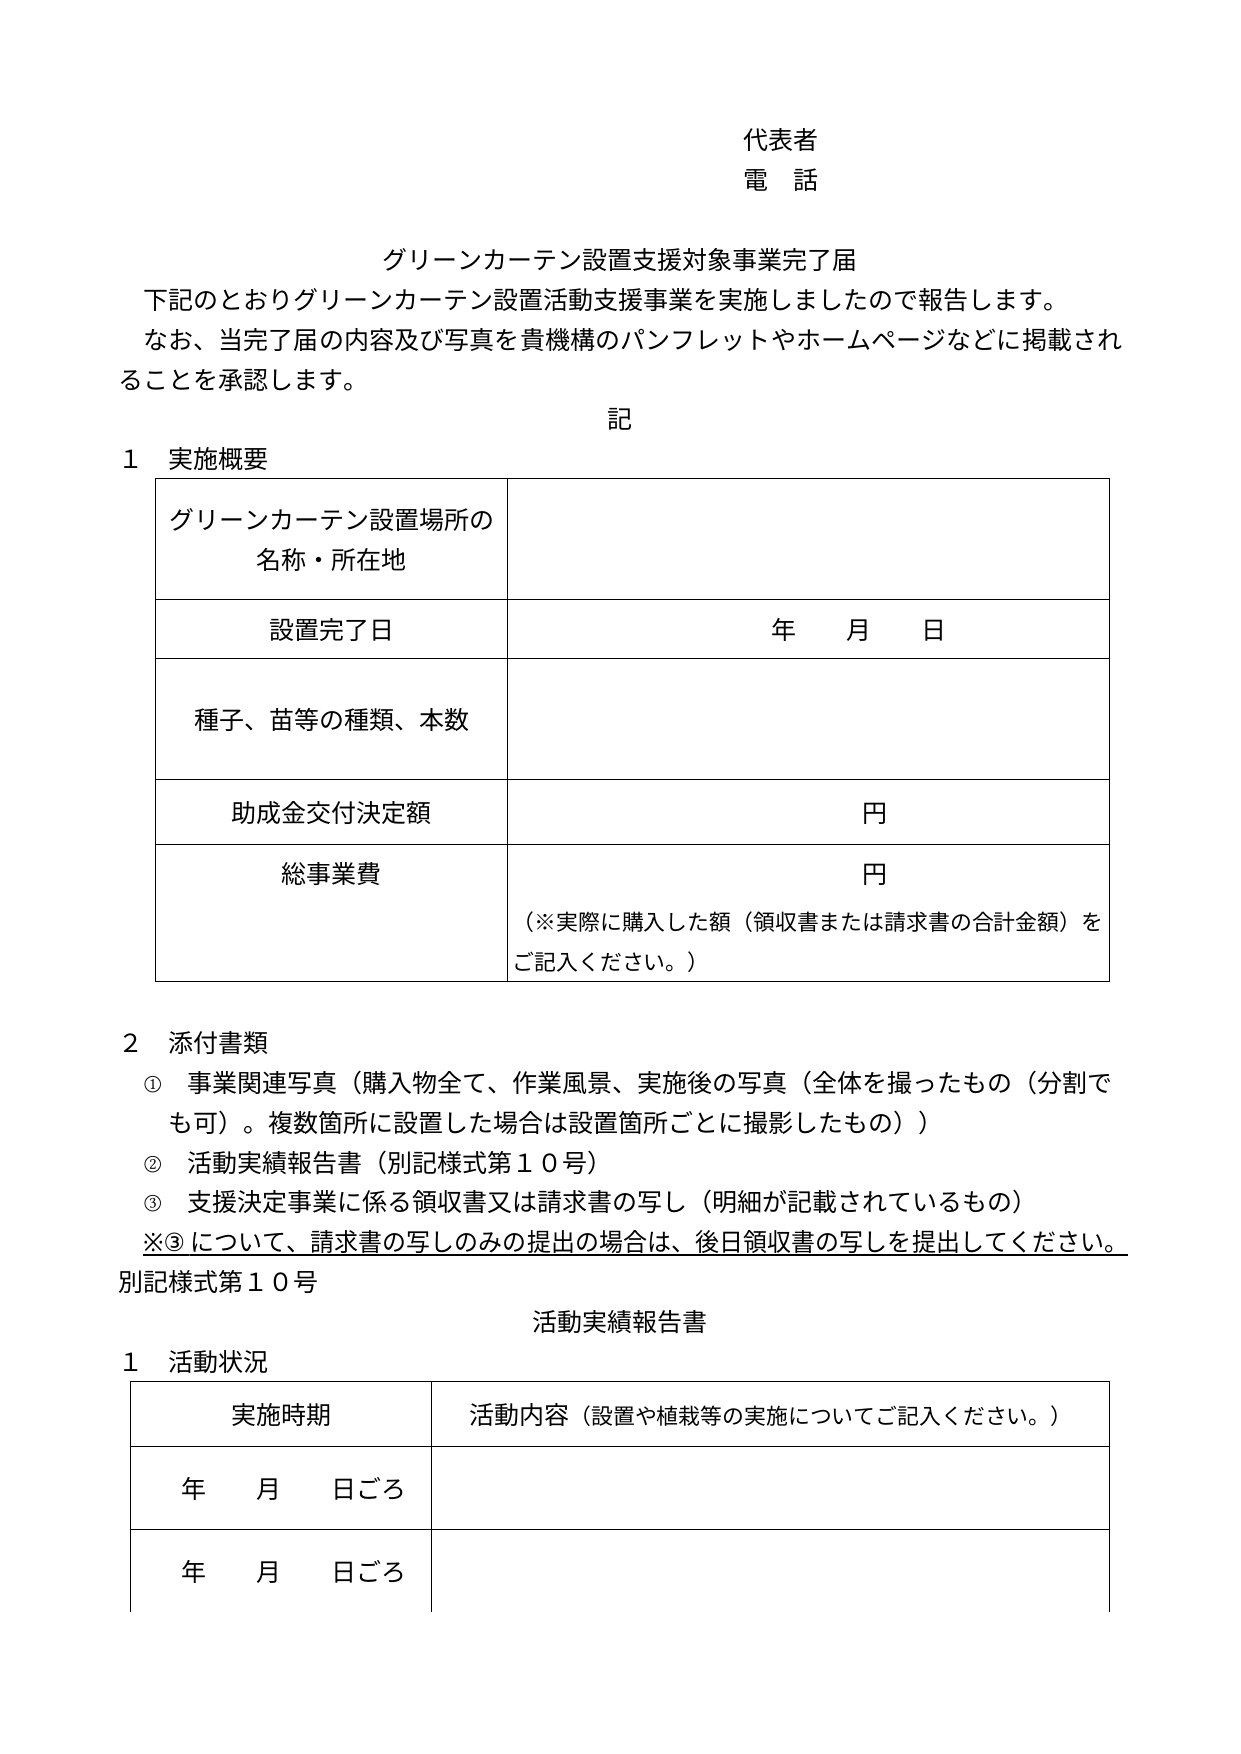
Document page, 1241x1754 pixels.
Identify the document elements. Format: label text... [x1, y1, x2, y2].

text ② 活動実績報告書（別記様式第１０号） [118, 1141, 1122, 1181]
text ※③について、請求書の写しのみの提出の場合は、後日領収書の写しを提出してください。 [143, 1221, 1122, 1254]
text 代表者 [118, 119, 1122, 159]
text 別記様式第１０号 [118, 1261, 1122, 1301]
text なお、当完了届の内容及び写真を貴機構のパンフレットやホームページなどに掲載されることを承認します。 [118, 318, 1122, 398]
table_header [508, 479, 1109, 599]
table_cell 円 [508, 845, 1109, 901]
text 活動実績報告書 [118, 1301, 1122, 1341]
table_cell （※実際に購入した額（領収書または請求書の合計金額）をご記入ください。） [508, 901, 1109, 981]
table_cell 年 月 日ごろ [131, 1447, 431, 1529]
table_cell [508, 659, 1109, 778]
text ③ 支援決定事業に係る領収書又は請求書の写し（明細が記載されているもの） [118, 1181, 1122, 1221]
table_cell 年 月 日 [508, 600, 1109, 658]
table_cell 円 [508, 780, 1109, 844]
table_header 実施時期 [131, 1382, 431, 1446]
text ２ 添付書類 [118, 1022, 1122, 1061]
table_cell 総事業費 [156, 845, 507, 901]
table_cell 設置完了日 [156, 600, 507, 658]
text 下記のとおりグリーンカーテン設置活動支援事業を実施しましたので報告します。 [118, 278, 1122, 318]
table_cell [156, 901, 507, 981]
text 電 話 [118, 159, 1122, 199]
table_cell 年 月 日ごろ [131, 1530, 431, 1612]
text １ 実施概要 [118, 438, 1122, 478]
table_header グリーンカーテン設置場所の 名称・所在地 [156, 479, 507, 599]
table_header 活動内容（設置や植栽等の実施についてご記入ください。） [432, 1382, 1109, 1446]
table_cell [432, 1530, 1109, 1612]
table_cell 種子、苗等の種類、本数 [156, 659, 507, 778]
table_cell [432, 1447, 1109, 1529]
text グリーンカーテン設置支援対象事業完了届 [118, 239, 1122, 278]
text 記 [118, 398, 1122, 438]
table_cell 助成金交付決定額 [156, 780, 507, 844]
text ① 事業関連写真（購入物全て、作業風景、実施後の写真（全体を撮ったもの（分割でも可）。複数箇所に設置した場合は設置箇所ごとに撮影したもの）） [143, 1061, 1122, 1141]
text １ 活動状況 [118, 1341, 1122, 1381]
